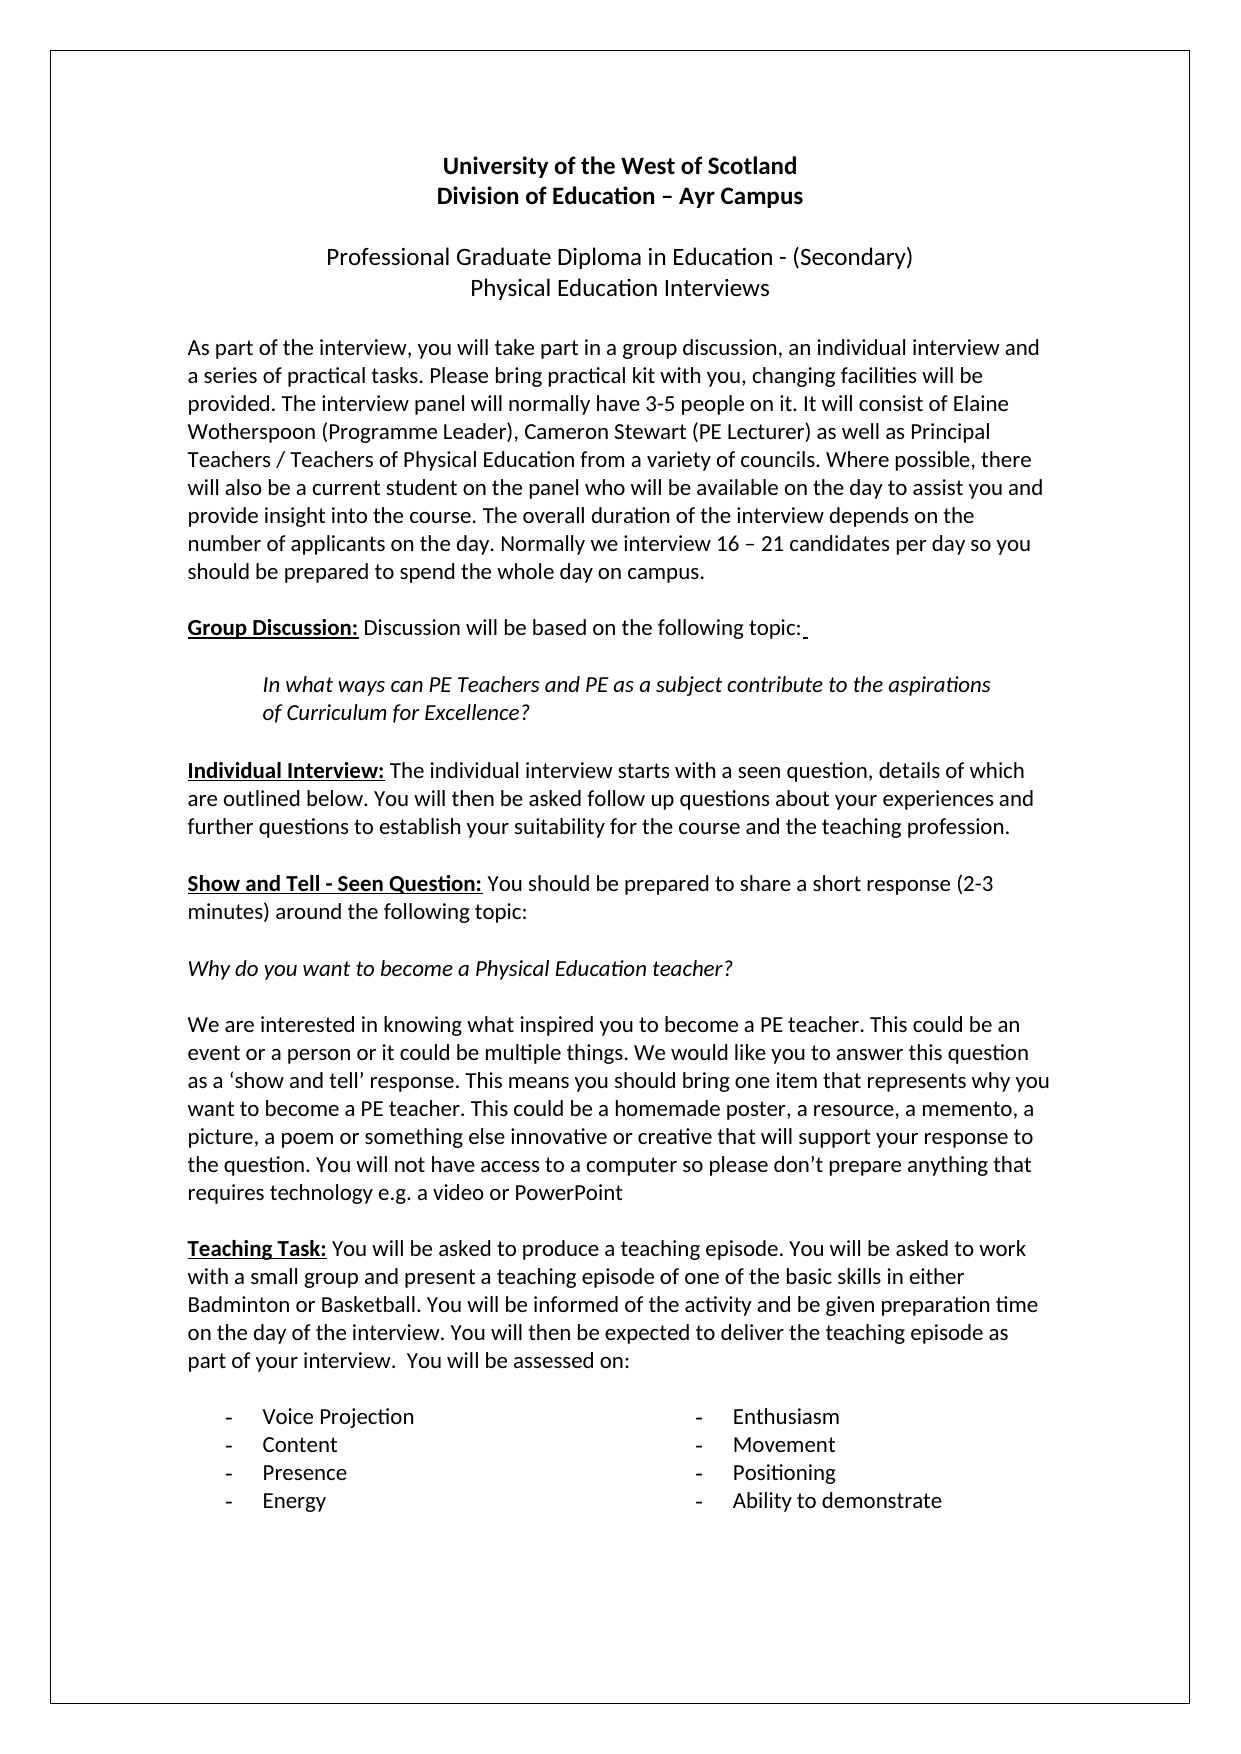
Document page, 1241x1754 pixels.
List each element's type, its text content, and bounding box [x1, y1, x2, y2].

text Physical Education Interviews [187, 272, 1053, 303]
list Movement [695, 1430, 1053, 1458]
list Presence [225, 1458, 583, 1486]
list Content [225, 1430, 583, 1458]
list Positioning [695, 1458, 1053, 1486]
text Teaching Task: You will be asked to produce a teaching episode. You will be asked to work with a small group and present a teaching episode of one of the basic skills in either Badminton or Basketball. You will be informed of the activity and be given preparation time on the day of the interview. You will then be expected to deliver the teaching episode as part of your interview. You will be assessed on: [187, 1234, 1053, 1374]
text Show and Tell - Seen Question: You should be prepared to share a short response (2-3 minutes) around the following topic: [187, 869, 1053, 925]
list Enthusiasm [695, 1402, 1053, 1430]
text In what ways can PE Teachers and PE as a subject contribute to the aspirations of Curriculum for Excellence? [262, 671, 1053, 727]
text University of the West of Scotland [187, 150, 1053, 181]
list Energy [225, 1486, 583, 1514]
subtitle Group Discussion: Discussion will be based on the following topic: [187, 613, 1053, 641]
text Individual Interview: The individual interview starts with a seen question, details of which are outlined below. You will then be asked follow up questions about your experiences and further questions to establish your suitability for the course and the teaching profession. [187, 756, 1053, 840]
text As part of the interview, you will take part in a group discussion, an individual interview and a series of practical tasks. Please bring practical kit with you, changing facilities will be provided. The interview panel will normally have 3-5 people on it. It will consist of Elaine Wotherspoon (Programme Leader), Cameron Stewart (PE Lecturer) as well as Principal Teachers / Teachers of Physical Education from a variety of councils. Where possible, there will also be a current student on the panel who will be available on the day to assist you and provide insight into the course. The overall duration of the interview depends on the number of applicants on the day. Normally we interview 16 – 21 candidates per day so you should be prepared to spend the whole day on campus. [187, 333, 1053, 585]
text We are interested in knowing what inspired you to become a PE teacher. This could be an event or a person or it could be multiple things. We would like you to answer this question as a ‘show and tell’ response. This means you should bring one item that represents why you want to become a PE teacher. This could be a homemade poster, a resource, a memento, a picture, a poem or something else innovative or creative that will support your response to the question. You will not have access to a computer so please don’t prepare anything that requires technology e.g. a video or PowerPoint [187, 1010, 1053, 1206]
list Voice Projection [225, 1402, 583, 1430]
subtitle Division of Education – Ayr Campus [187, 181, 1053, 211]
text Why do you want to become a Physical Education teacher? [187, 954, 1053, 982]
text Professional Graduate Diploma in Education - (Secondary) [187, 242, 1053, 272]
list Ability to demonstrate [695, 1486, 1053, 1514]
